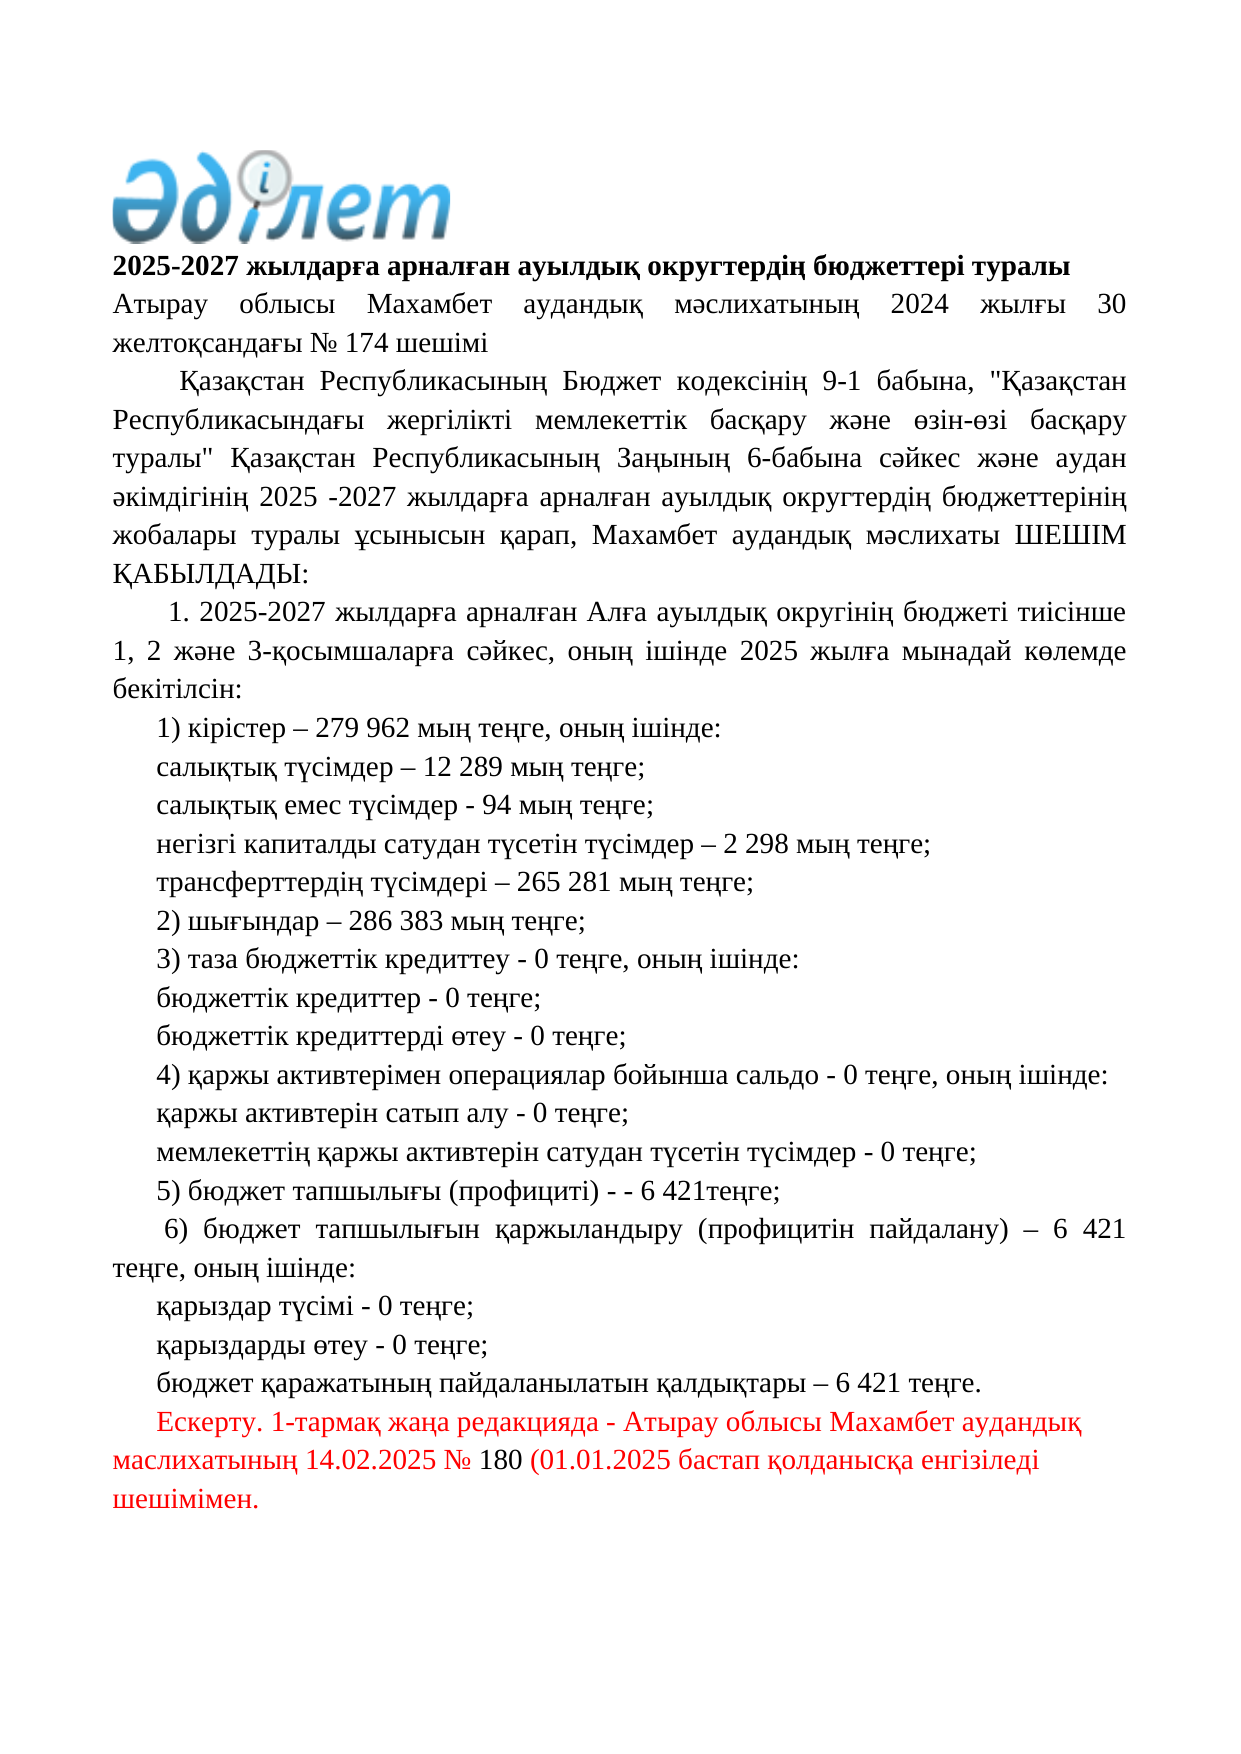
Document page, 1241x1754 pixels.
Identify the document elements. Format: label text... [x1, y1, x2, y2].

text 6) бюджет тапшылығын қаржыландыру (профицитін пайдалану) – 6 421 теңге, оның ішінде: [112, 1211, 1128, 1283]
text Қазақстан Республикасының Бюджет кодексінің 9-1 бабына, "Қазақстан Республикасындағы жергілікті мемлекеттік басқару және өзін-өзі басқару туралы" Қазақстан Республикасының Заңының 6-бабына сәйкес және аудан әкімдігінің 2025 -2027 жылдарға арналған ауылдық округтердің бюджеттерінің жобалары туралы ұсынысын қарап, Махамбет аудандық мәслихаты ШЕШІМ ҚАБЫЛДАДЫ: [112, 363, 1128, 589]
text 5) бюджет тапшылығы (профициті) - - 6 421теңге; [112, 1173, 1128, 1206]
picture [112, 150, 451, 244]
text мемлекеттің қаржы активтерін сатудан түсетін түсімдер - 0 теңге; [112, 1134, 1128, 1168]
text трансферттердің түсімдері – 265 281 мың теңге; [112, 864, 1128, 898]
text негізгі капиталды сатудан түсетін түсімдер – 2 298 мың теңге; [112, 826, 1128, 859]
text қарыздарды өтеу - 0 теңге; [112, 1327, 1128, 1360]
text бюджеттік кредиттерді өтеу - 0 теңге; [112, 1018, 1128, 1052]
text Атырау облысы Махамбет аудандық мәслихатының 2024 жылғы 30 желтоқсандағы № 174 шешімі [112, 286, 1128, 358]
text 3) таза бюджеттік кредиттеу - 0 теңге, оның ішінде: [112, 941, 1128, 975]
text 2) шығындар – 286 383 мың теңге; [112, 903, 1128, 936]
text 1. 2025-2027 жылдарға арналған Алға ауылдық округінің бюджеті тиісінше 1, 2 және 3-қосымшаларға сәйкес, оның ішінде 2025 жылға мынадай көлемде бекітілсін: [112, 594, 1128, 705]
text бюджеттік кредиттер - 0 теңге; [112, 980, 1128, 1013]
text 4) қаржы активтерімен операциялар бойынша сальдо - 0 теңге, оның ішінде: [112, 1057, 1128, 1091]
text 2025-2027 жылдарға арналған ауылдық округтердің бюджеттері туралы [112, 248, 1128, 281]
text бюджет қаражатының пайдаланылатын қалдықтары – 6 421 теңге. [112, 1365, 1128, 1399]
text қарыздар түсімі - 0 теңге; [112, 1288, 1128, 1322]
text 1) кірістер – 279 962 мың теңге, оның ішінде: [112, 710, 1128, 744]
text салықтық түсімдер – 12 289 мың теңге; [112, 749, 1128, 782]
text салықтық емес түсімдер - 94 мың теңге; [112, 787, 1128, 821]
text Ескерту. 1-тармақ жаңа редакцияда - Атырау облысы Махамбет аудандық маслихатының 14.02.2025 № 180 (01.01.2025 бастап қолданысқа енгізіледі шешімімен. [112, 1404, 1128, 1545]
text қаржы активтерін сатып алу - 0 теңге; [112, 1096, 1128, 1129]
